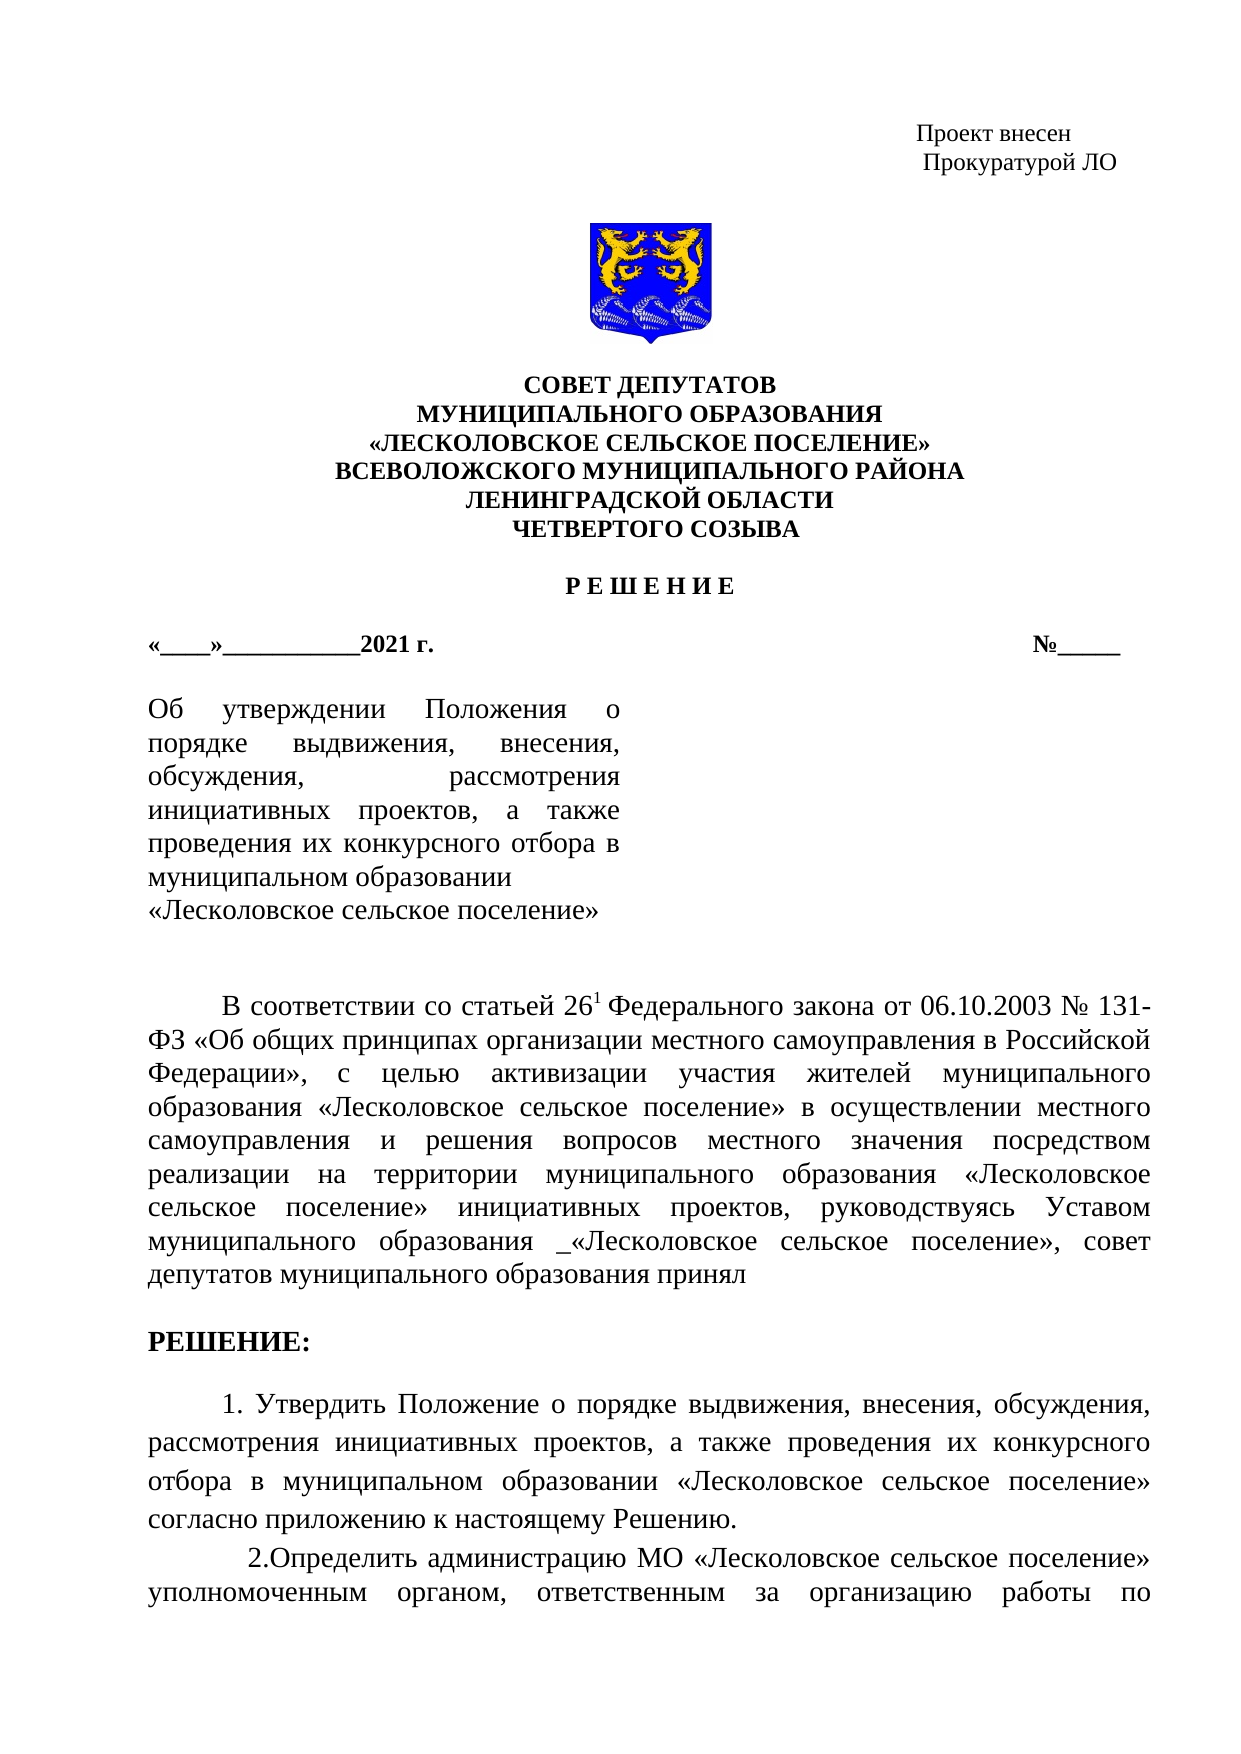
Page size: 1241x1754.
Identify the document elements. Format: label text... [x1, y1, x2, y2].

text ЧЕТВЕРТОГО СОЗЫВА [148, 514, 1152, 543]
text ЛЕНИНГРАДСКОЙ ОБЛАСТИ [148, 485, 1152, 514]
text Об утверждении Положения о порядке выдвижения, внесения, обсуждения, рассмотрения инициативных проектов, а также проведения их конкурсного отбора в муниципальном образовании [148, 691, 620, 892]
text «____»___________2021 г. №_____ [148, 629, 1152, 658]
picture [589, 223, 713, 344]
text РЕШЕНИЕ: [148, 1324, 1152, 1357]
text «ЛЕСКОЛОВСКОЕ СЕЛЬСКОЕ ПОСЕЛЕНИЕ» [148, 428, 1152, 456]
text МУНИЦИПАЛЬНОГО ОБРАЗОВАНИЯ [148, 399, 1152, 428]
text СОВЕТ ДЕПУТАТОВ [148, 370, 1152, 399]
text Прокуратурой ЛО [148, 147, 1152, 176]
text 1. Утвердить Положение о порядке выдвижения, внесения, обсуждения, рассмотрения инициативных проектов, а также проведения их конкурсного отбора в муниципальном образовании «Лесколовское сельское поселение» согласно приложению к настоящему Решению. [148, 1386, 1152, 1535]
text Р Е Ш Е Н И Е [148, 571, 1152, 600]
text «Лесколовское сельское поселение» [148, 892, 620, 926]
text В соответствии со статьей 261 Федерального закона от 06.10.2003 № 131-ФЗ «Об общих принципах организации местного самоуправления в Российской Федерации», с целью активизации участия жителей муниципального образования «Лесколовское сельское поселение» в осуществлении местного самоуправления и решения вопросов местного значения посредством реализации на территории муниципального образования «Лесколовское сельское поселение» инициативных проектов, руководствуясь Уставом муниципального образования _«Лесколовское сельское поселение», совет депутатов муниципального образования принял [148, 988, 1152, 1290]
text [148, 1540, 1152, 1607]
text Проект внесен [148, 118, 1152, 147]
text ВСЕВОЛОЖСКОГО МУНИЦИПАЛЬНОГО РАЙОНА [148, 456, 1152, 485]
